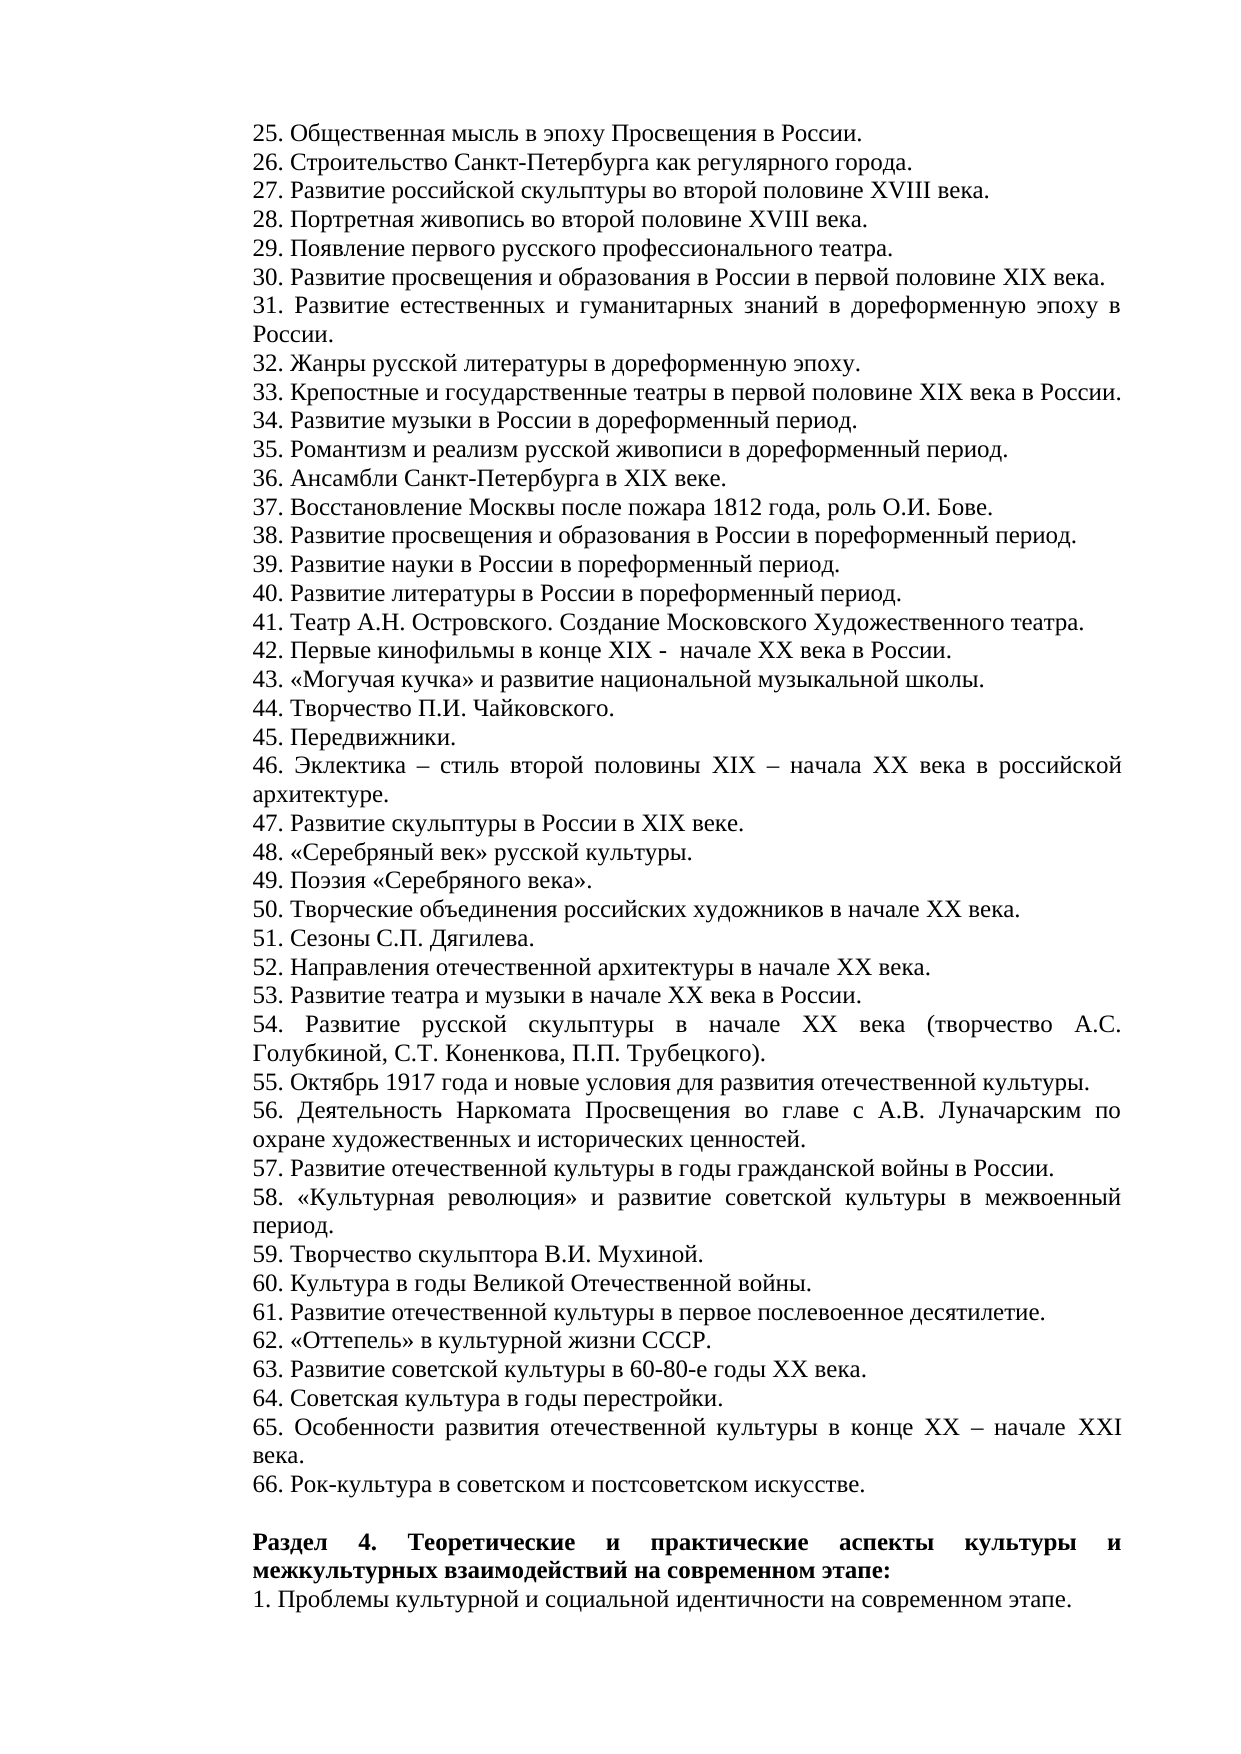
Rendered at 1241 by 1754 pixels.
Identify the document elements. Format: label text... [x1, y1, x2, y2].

text 51. Сезоны С.П. Дягилева. [252, 923, 1122, 952]
text 44. Творчество П.И. Чайковского. [252, 693, 1122, 722]
text 36. Ансамбли Санкт-Петербурга в XIX веке. [252, 463, 1122, 492]
text 50. Творческие объединения российских художников в начале ХХ века. [252, 894, 1122, 923]
text 48. «Серебряный век» русской культуры. [252, 837, 1122, 866]
text 60. Культура в годы Великой Отечественной войны. [252, 1268, 1122, 1297]
text 33. Крепостные и государственные театры в первой половине XIX века в России. [252, 377, 1122, 406]
text 31. Развитие естественных и гуманитарных знаний в дореформенную эпоху в России. [252, 291, 1122, 348]
text 58. «Культурная революция» и развитие советской культуры в межвоенный период. [252, 1182, 1122, 1239]
text 54. Развитие русской скульптуры в начале ХХ века (творчество А.С. Голубкиной, С.Т. Коненкова, П.П. Трубецкого). [252, 1009, 1122, 1067]
text 30. Развитие просвещения и образования в России в первой половине XIX века. [252, 262, 1122, 291]
text 57. Развитие отечественной культуры в годы гражданской войны в России. [252, 1153, 1122, 1182]
text 46. Эклектика – стиль второй половины XIX – начала XX века в российской архитектуре. [252, 751, 1122, 808]
text 53. Развитие театра и музыки в начале ХХ века в России. [252, 981, 1122, 1009]
text 59. Творчество скульптора В.И. Мухиной. [252, 1239, 1122, 1268]
text 32. Жанры русской литературы в дореформенную эпоху. [252, 348, 1122, 377]
text 55. Октябрь 1917 года и новые условия для развития отечественной культуры. [252, 1067, 1122, 1096]
text 38. Развитие просвещения и образования в России в пореформенный период. [252, 521, 1122, 549]
text 27. Развитие российской скульптуры во второй половине XVIII века. [252, 176, 1122, 204]
text 61. Развитие отечественной культуры в первое послевоенное десятилетие. [252, 1297, 1122, 1326]
text 45. Передвижники. [252, 722, 1122, 751]
text 37. Восстановление Москвы после пожара 1812 года, роль О.И. Бове. [252, 492, 1122, 521]
text 34. Развитие музыки в России в дореформенный период. [252, 406, 1122, 434]
text 56. Деятельность Наркомата Просвещения во главе с А.В. Луначарским по охране художественных и исторических ценностей. [252, 1096, 1122, 1153]
text 49. Поэзия «Серебряного века». [252, 866, 1122, 894]
text 42. Первые кинофильмы в конце XIX - начале XX века в России. [252, 636, 1122, 664]
text 43. «Могучая кучка» и развитие национальной музыкальной школы. [252, 664, 1122, 693]
text Раздел 4. Теоретические и практические аспекты культуры и межкультурных взаимодействий на современном этапе: [252, 1527, 1122, 1584]
text 25. Общественная мысль в эпоху Просвещения в России. [252, 118, 1122, 147]
text 65. Особенности развития отечественной культуры в конце ХХ – начале XXI века. [252, 1412, 1122, 1469]
text 28. Портретная живопись во второй половине XVIII века. [252, 204, 1122, 233]
text 63. Развитие советской культуры в 60-80-е годы ХХ века. [252, 1354, 1122, 1383]
text 52. Направления отечественной архитектуры в начале ХХ века. [252, 952, 1122, 981]
text 47. Развитие скульптуры в России в XIX веке. [252, 808, 1122, 837]
text 66. Рок-культура в советском и постсоветском искусстве. [252, 1469, 1122, 1498]
text 62. «Оттепель» в культурной жизни СССР. [252, 1326, 1122, 1354]
text 1. Проблемы культурной и социальной идентичности на современном этапе. [252, 1584, 1122, 1613]
text 26. Строительство Санкт-Петербурга как регулярного города. [252, 147, 1122, 176]
text 35. Романтизм и реализм русской живописи в дореформенный период. [252, 434, 1122, 463]
text 29. Появление первого русского профессионального театра. [252, 233, 1122, 262]
text 39. Развитие науки в России в пореформенный период. [252, 549, 1122, 578]
text 64. Советская культура в годы перестройки. [252, 1383, 1122, 1412]
text 40. Развитие литературы в России в пореформенный период. [252, 578, 1122, 607]
text 41. Театр А.Н. Островского. Создание Московского Художественного театра. [252, 607, 1122, 636]
